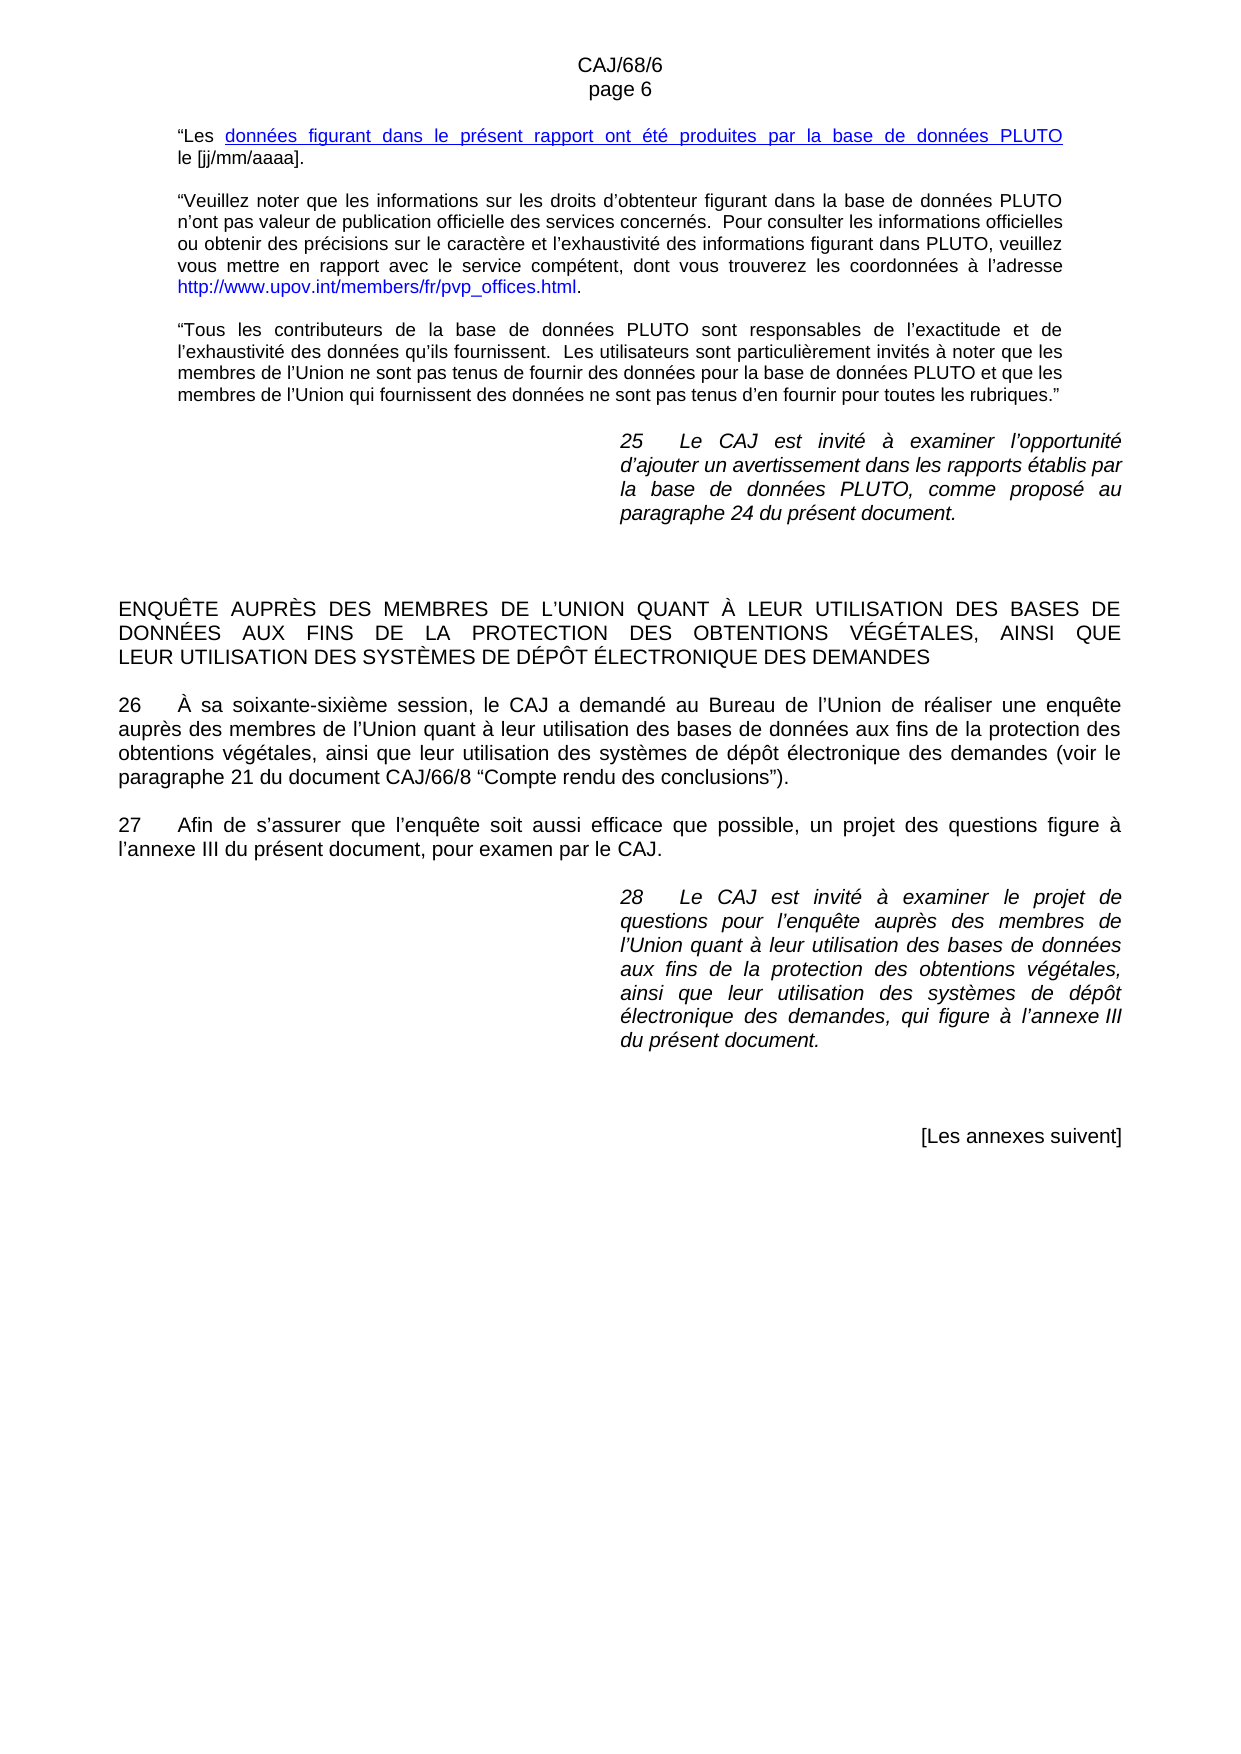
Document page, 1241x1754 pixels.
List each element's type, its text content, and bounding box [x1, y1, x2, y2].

subtitle enquête auprès des membres de l’Union quant à leur utilisation des bases de données aux fins de la protection des obtentions végétales, ainsi que leur utilisation des systèmes de dépôt électronique des demandes [118, 597, 1122, 669]
text À sa soixante-sixième session, le CAJ a demandé au Bureau de l’Union de réaliser une enquête auprès des membres de l’Union quant à leur utilisation des bases de données aux fins de la protection des obtentions végétales, ainsi que leur utilisation des systèmes de dépôt électronique des demandes (voir le paragraphe 21 du document CAJ/66/8 “Compte rendu des conclusions”). [118, 693, 1122, 789]
text “Veuillez noter que les informations sur les droits d’obtenteur figurant dans la base de données PLUTO n’ont pas valeur de publication officielle des services concernés. Pour consulter les informations officielles ou obtenir des précisions sur le caractère et l’exhaustivité des informations figurant dans PLUTO, veuillez vous mettre en rapport avec le service compétent, dont vous trouverez les coordonnées à l’adresse http://www.upov.int/members/fr/pvp_offices.html. [177, 190, 1063, 297]
text [Les annexes suivent] [118, 1124, 1122, 1148]
text “Les données figurant dans le présent rapport ont été produites par la base de données PLUTO le [jj/mm/aaaa]. [177, 125, 1063, 168]
text Afin de s’assurer que l’enquête soit aussi efficace que possible, un projet des questions figure à l’annexe III du présent document, pour examen par le CAJ. [118, 813, 1122, 861]
text “Tous les contributeurs de la base de données PLUTO sont responsables de l’exactitude et de l’exhaustivité des données qu’ils fournissent. Les utilisateurs sont particulièrement invités à noter que les membres de l’Union ne sont pas tenus de fournir des données pour la base de données PLUTO et que les membres de l’Union qui fournissent des données ne sont pas tenus d’en fournir pour toutes les rubriques.” [177, 319, 1063, 405]
text Le CAJ est invité à examiner le projet de questions pour l’enquête auprès des membres de l’Union quant à leur utilisation des bases de données aux fins de la protection des obtentions végétales, ainsi que leur utilisation des systèmes de dépôt électronique des demandes, qui figure à l’annexe III du présent document. [620, 884, 1122, 1052]
text Le CAJ est invité à examiner l’opportunité d’ajouter un avertissement dans les rapports établis par la base de données PLUTO, comme proposé au paragraphe 24 du présent document. [620, 429, 1122, 525]
